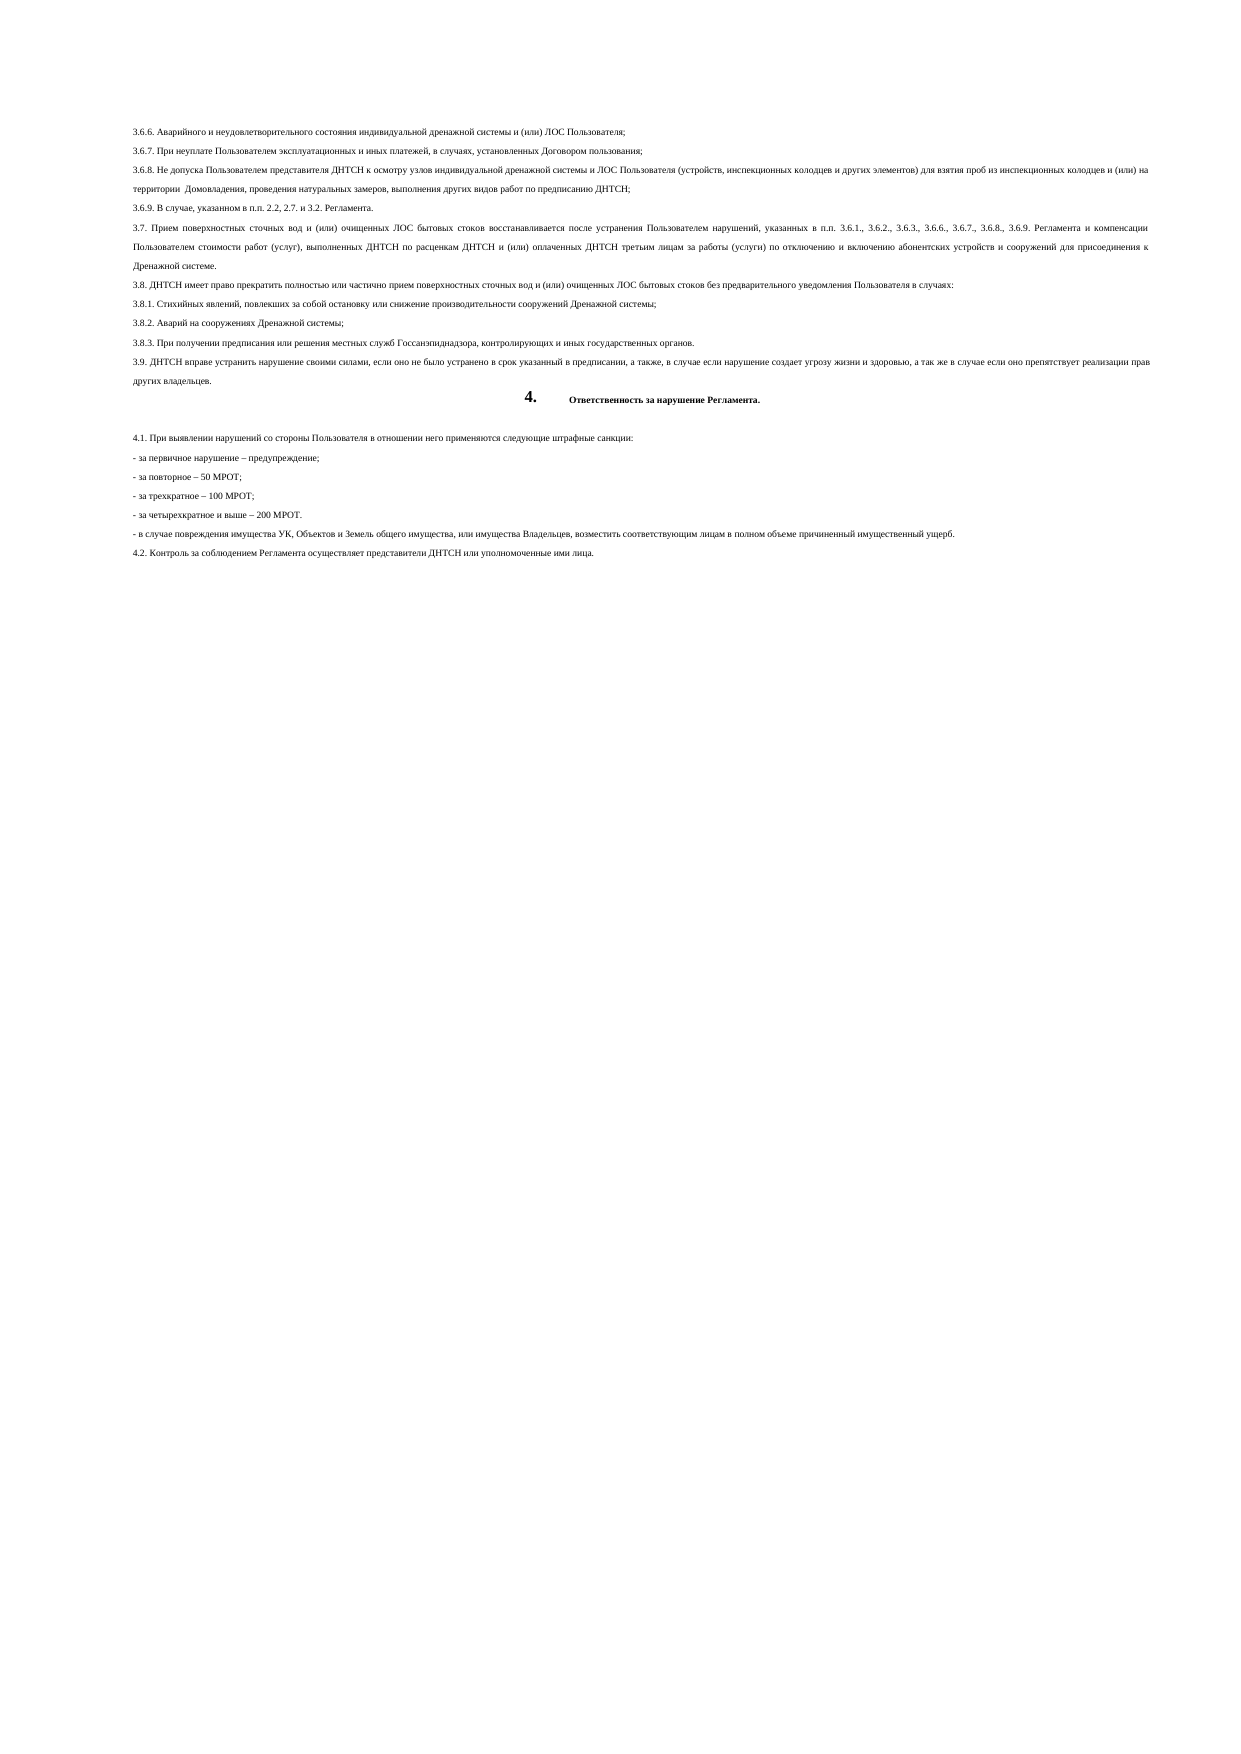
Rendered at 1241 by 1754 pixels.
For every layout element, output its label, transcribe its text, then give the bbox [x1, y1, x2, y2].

text 4.1. При выявлении нарушений со стороны Пользователя в отношении него применяются следующие штрафные санкции: [133, 425, 1152, 444]
text 4.2. Контроль за соблюдением Регламента осуществляет представители ДНТСН или уполномоченные ими лица. [133, 540, 1152, 559]
text 3.6.8. Не допуска Пользователем представителя ДНТСН к осмотру узлов индивидуальной дренажной системы и ЛОС Пользователя (устройств, инспекционных колодцев и других элементов) для взятия проб из инспекционных колодцев и (или) на территории Домовладения, проведения натуральных замеров, выполнения других видов работ по предписанию ДНТСН; [133, 156, 1152, 195]
text 3.8.3. При получении предписания или решения местных служб Госсанэпиднадзора, контролирующих и иных государственных органов. [133, 329, 1152, 348]
text 3.9. ДНТСН вправе устранить нарушение своими силами, если оно не было устранено в срок указанный в предписании, а также, в случае если нарушение создает угрозу жизни и здоровью, а так же в случае если оно препятствует реализации прав других владельцев. [133, 348, 1152, 386]
text 3.6.7. При неуплате Пользователем эксплуатационных и иных платежей, в случаях, установленных Договором пользования; [133, 137, 1152, 156]
text 3.8.2. Аварий на сооружениях Дренажной системы; [133, 310, 1152, 329]
list Ответственность за нарушение Регламента. [133, 386, 1152, 406]
text - в случае повреждения имущества УК, Объектов и Земель общего имущества, или имущества Владельцев, возместить соответствующим лицам в полном объеме причиненный имущественный ущерб. [133, 521, 1152, 540]
text 3.7. Прием поверхностных сточных вод и (или) очищенных ЛОС бытовых стоков восстанавливается после устранения Пользователем нарушений, указанных в п.п. 3.6.1., 3.6.2., 3.6.3., 3.6.6., 3.6.7., 3.6.8., 3.6.9. Регламента и компенсации Пользователем стоимости работ (услуг), выполненных ДНТСН по расценкам ДНТСН и (или) оплаченных ДНТСН третьим лицам за работы (услуги) по отключению и включению абонентских устройств и сооружений для присоединения к Дренажной системе. [133, 214, 1152, 271]
text 3.6.9. В случае, указанном в п.п. 2.2, 2.7. и 3.2. Регламента. [133, 195, 1152, 214]
text - за первичное нарушение – предупреждение; [133, 444, 1152, 463]
text - за четырехкратное и выше – 200 МРОТ. [133, 501, 1152, 521]
text 3.6.6. Аварийного и неудовлетворительного состояния индивидуальной дренажной системы и (или) ЛОС Пользователя; [133, 118, 1152, 137]
text - за повторное – 50 МРОТ; [133, 463, 1152, 482]
text 3.8.1. Стихийных явлений, повлекших за собой остановку или снижение производительности сооружений Дренажной системы; [133, 291, 1152, 310]
text 3.8. ДНТСН имеет право прекратить полностью или частично прием поверхностных сточных вод и (или) очищенных ЛОС бытовых стоков без предварительного уведомления Пользователя в случаях: [133, 271, 1152, 291]
text - за трехкратное – 100 МРОТ; [133, 482, 1152, 501]
